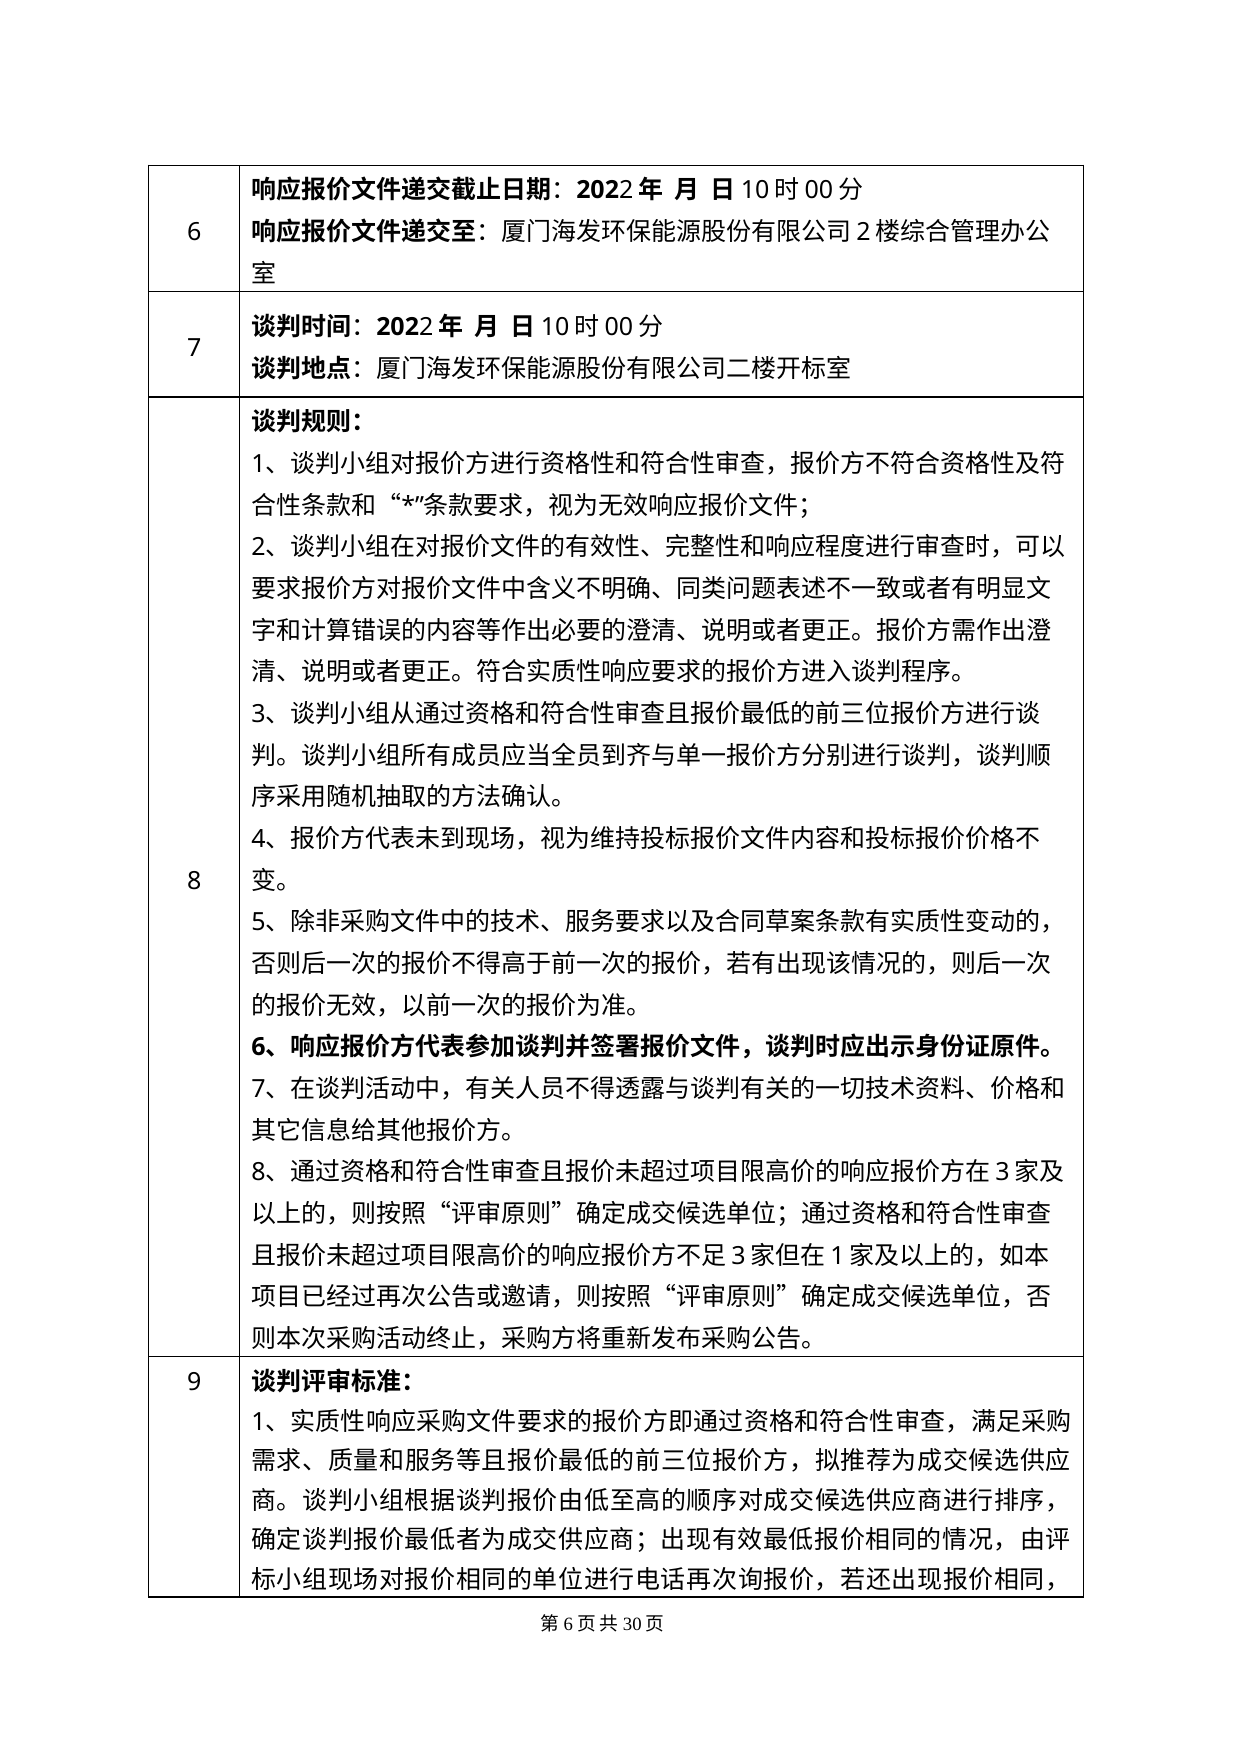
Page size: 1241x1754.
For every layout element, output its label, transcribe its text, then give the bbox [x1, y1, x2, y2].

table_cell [240, 1357, 1083, 1596]
table_cell 谈判时间：2022年 月 日10时00分 谈判地点：厦门海发环保能源股份有限公司二楼开标室 [240, 292, 1083, 396]
table_cell 8 [149, 398, 239, 1356]
table_cell 6 [149, 166, 239, 291]
table_cell 9 [149, 1357, 239, 1596]
table_cell 7 [149, 292, 239, 396]
table_cell 谈判规则： 谈判小组对报价方进行资格性和符合性审查，报价方不符合资格性及符合性条款和“*”条款要求，视为无效响应报价文件； 谈判小组在对报价文件的有效性、完整性和响应程度进行审查时，可以要求报价方对报价文件中含义不明确、同类问题表述不一致或者有明显文字和计算错误的内容等作出必要的澄清、说明或者更正。报价方需作出澄清、说明或者更正。符合实质性响应要求的报价方进入谈判程序。 谈判小组从通过资格和符合性审查且报价最低的前三位报价方进行谈判。谈判小组所有成员应当全员到齐与单一报价方分别进行谈判，谈判顺序采用随机抽取的方法确认。 报价方代表未到现场，视为维持投标报价文件内容和投标报价价格不变。 除非采购文件中的技术、服务要求以及合同草案条款有实质性变动的，否则后一次的报价不得高于前一次的报价，若有出现该情况的，则后一次的报价无效，以前一次的报价为准。 响应报价方代表参加谈判并签署报价文件，谈判时应出示身份证原件。 在谈判活动中，有关人员不得透露与谈判有关的一切技术资料、价格和其它信息给其他报价方。 通过资格和符合性审查且报价未超过项目限高价的响应报价方在3家及以上的，则按照“评审原则”确定成交候选单位；通过资格和符合性审查且报价未超过项目限高价的响应报价方不足3家但在1家及以上的，如本项目已经过再次公告或邀请，则按照“评审原则”确定成交候选单位，否则本次采购活动终止，采购方将重新发布采购公告。 [240, 398, 1083, 1356]
table_cell 响应报价文件递交截止日期：2022年 月 日10时00分 响应报价文件递交至：厦门海发环保能源股份有限公司2楼综合管理办公室 [240, 166, 1083, 291]
